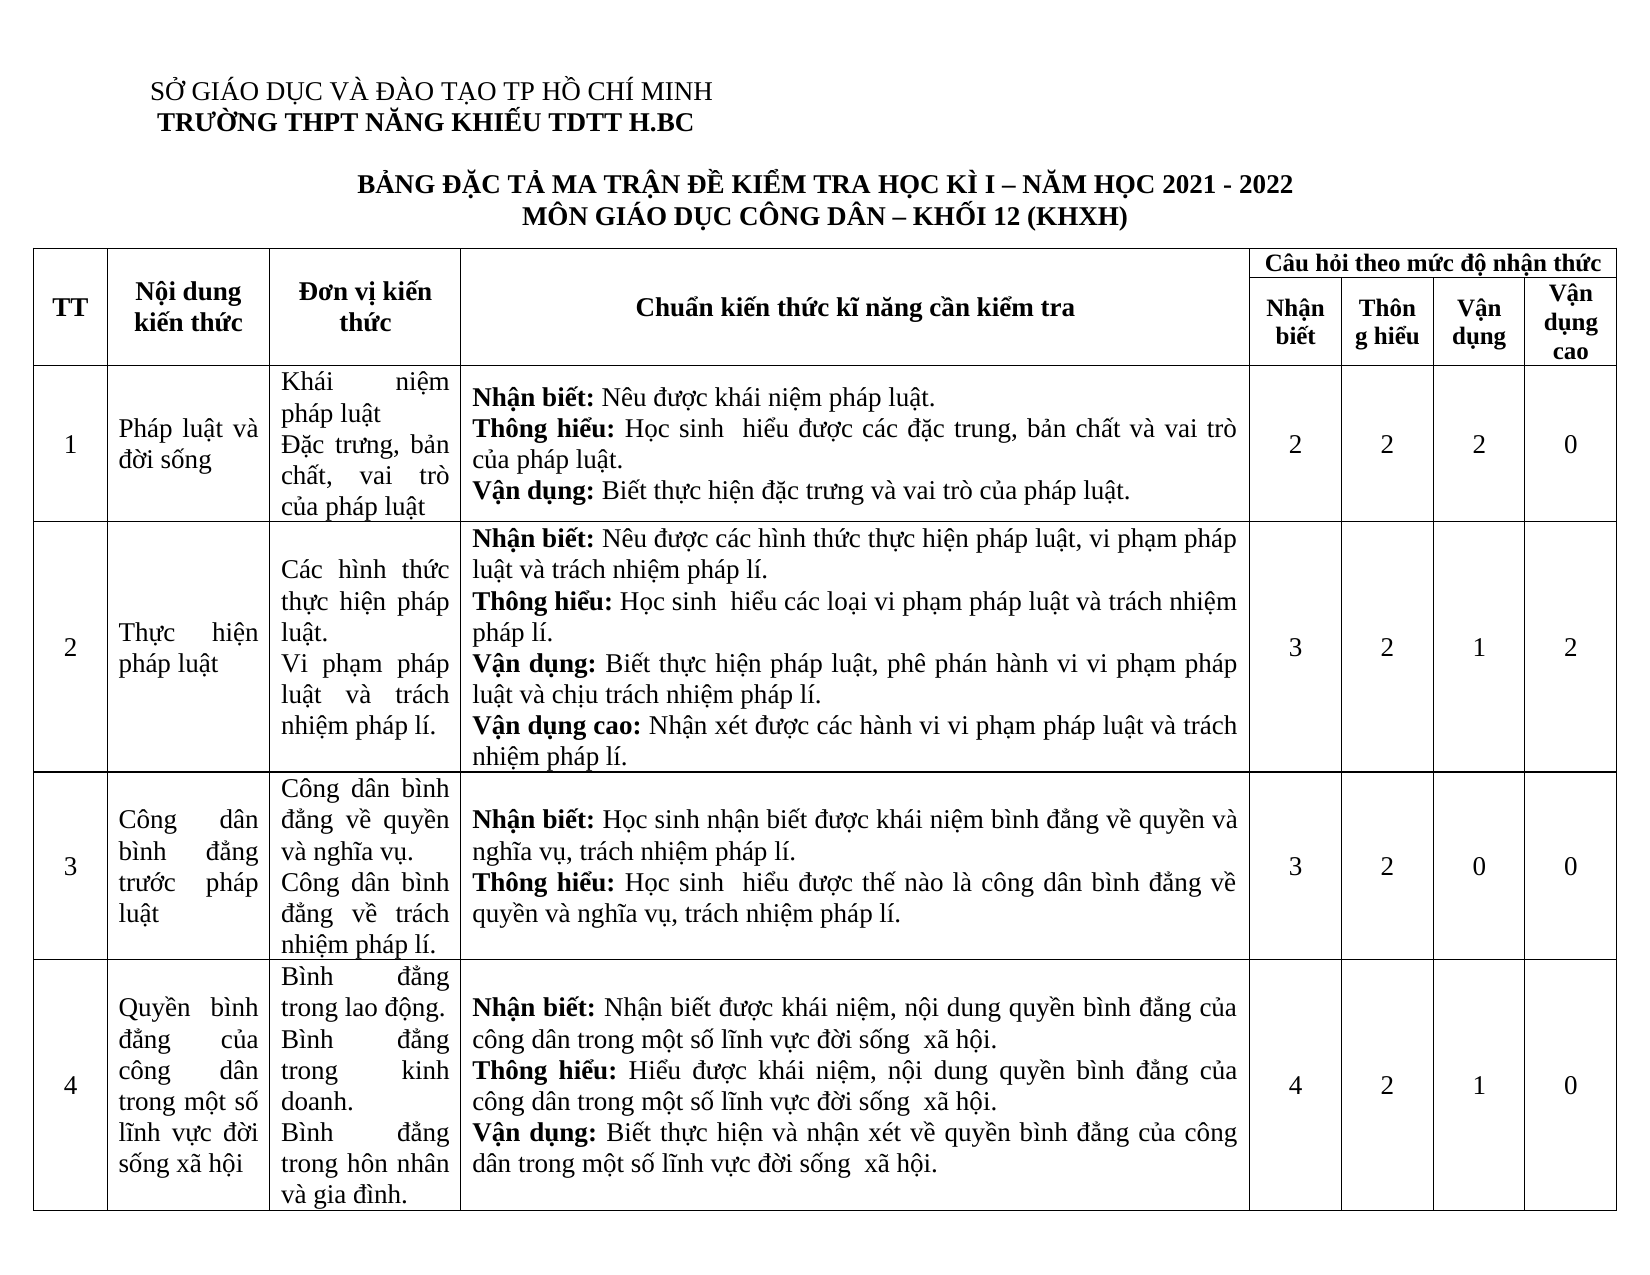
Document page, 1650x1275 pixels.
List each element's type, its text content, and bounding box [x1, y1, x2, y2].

table_cell 1 [34, 366, 107, 521]
text SỞ GIÁO DỤC VÀ ĐÀO TẠO TP HỒ CHÍ MINH [150, 75, 1500, 106]
table_cell 2 [1250, 366, 1341, 521]
table_cell 2 [1525, 522, 1616, 771]
table_cell Công dân bình đẳng về quyền và nghĩa vụ. Công dân bình đẳng về trách nhiệm pháp lí. [270, 773, 460, 959]
table_cell Nhận biết: Nêu được các hình thức thực hiện pháp luật, vi phạm pháp luật và trách nhiệm pháp lí. Thông hiểu: Học sinh hiểu các loại vi phạm pháp luật và trách nhiệm pháp lí. Vận dụng: Biết thực hiện pháp luật, phê phán hành vi vi phạm pháp luật và chịu trách nhiệm pháp lí. Vận dụng cao: Nhận xét được các hành vi vi phạm pháp luật và trách nhiệm pháp lí. [461, 522, 1249, 771]
table_cell Quyền bình đẳng của công dân trong một số lĩnh vực đời sống xã hội [108, 960, 269, 1209]
table_cell 0 [1434, 773, 1524, 959]
table_header Câu hỏi theo mức độ nhận thức [1250, 249, 1616, 277]
text TRƯỜNG THPT NĂNG KHIẾU TDTT H.BC [150, 106, 1500, 137]
table_cell 2 [1342, 366, 1433, 521]
table_cell 0 [1525, 960, 1616, 1209]
table_cell 3 [1250, 773, 1341, 959]
table_cell Nhận biết: Học sinh nhận biết được khái niệm bình đẳng về quyền và nghĩa vụ, trách nhiệm pháp lí. Thông hiểu: Học sinh hiểu được thế nào là công dân bình đẳng về quyền và nghĩa vụ, trách nhiệm pháp lí. [461, 773, 1249, 959]
table_cell 2 [1342, 522, 1433, 771]
table_cell Vận dụng [1434, 278, 1524, 364]
table_header TT [34, 249, 107, 364]
table_cell 3 [34, 773, 107, 959]
table_header Nội dung kiến thức [108, 249, 269, 364]
table_cell 2 [1342, 960, 1433, 1209]
table_cell Thực hiện pháp luật [108, 522, 269, 771]
table_header Chuẩn kiến thức kĩ năng cần kiểm tra [461, 249, 1249, 364]
table_cell Khái niệm pháp luật Đặc trưng, bản chất, vai trò của pháp luật [270, 366, 460, 521]
table_cell 1 [1434, 522, 1524, 771]
table_cell Nhận biết: Nhận biết được khái niệm, nội dung quyền bình đẳng của công dân trong một số lĩnh vực đời sống xã hội. Thông hiểu: Hiểu được khái niệm, nội dung quyền bình đẳng của công dân trong một số lĩnh vực đời sống xã hội. Vận dụng: Biết thực hiện và nhận xét về quyền bình đẳng của công dân trong một số lĩnh vực đời sống xã hội. [461, 960, 1249, 1209]
text BẢNG ĐẶC TẢ MA TRẬN ĐỀ KIỂM TRA HỌC KÌ I – NĂM HỌC 2021 - 2022 [150, 168, 1500, 199]
table_cell 2 [1342, 773, 1433, 959]
table_cell Nhận biết: Nêu được khái niệm pháp luật. Thông hiểu: Học sinh hiểu được các đặc trung, bản chất và vai trò của pháp luật. Vận dụng: Biết thực hiện đặc trưng và vai trò của pháp luật. [461, 366, 1249, 521]
table_cell 2 [34, 522, 107, 771]
table_cell 3 [1250, 522, 1341, 771]
table_cell Bình đẳng trong lao động. Bình đẳng trong kinh doanh. Bình đẳng trong hôn nhân và gia đình. [270, 960, 460, 1209]
table_cell Nhận biết [1250, 278, 1341, 364]
table_cell 1 [1434, 960, 1524, 1209]
table_cell 0 [1525, 773, 1616, 959]
table_cell 4 [34, 960, 107, 1209]
table_cell 4 [1250, 960, 1341, 1209]
table_cell Công dân bình đẳng trước pháp luật [108, 773, 269, 959]
table_cell Vận dụng cao [1525, 278, 1616, 364]
table_cell Pháp luật và đời sống [108, 366, 269, 521]
table_cell 0 [1525, 366, 1616, 521]
table_cell Các hình thức thực hiện pháp luật. Vi phạm pháp luật và trách nhiệm pháp lí. [270, 522, 460, 771]
text MÔN GIÁO DỤC CÔNG DÂN – KHỐI 12 (KHXH) [150, 199, 1500, 231]
table_cell Thông hiểu [1342, 278, 1433, 364]
table_cell 2 [1434, 366, 1524, 521]
table_header Đơn vị kiến thức [270, 249, 460, 364]
